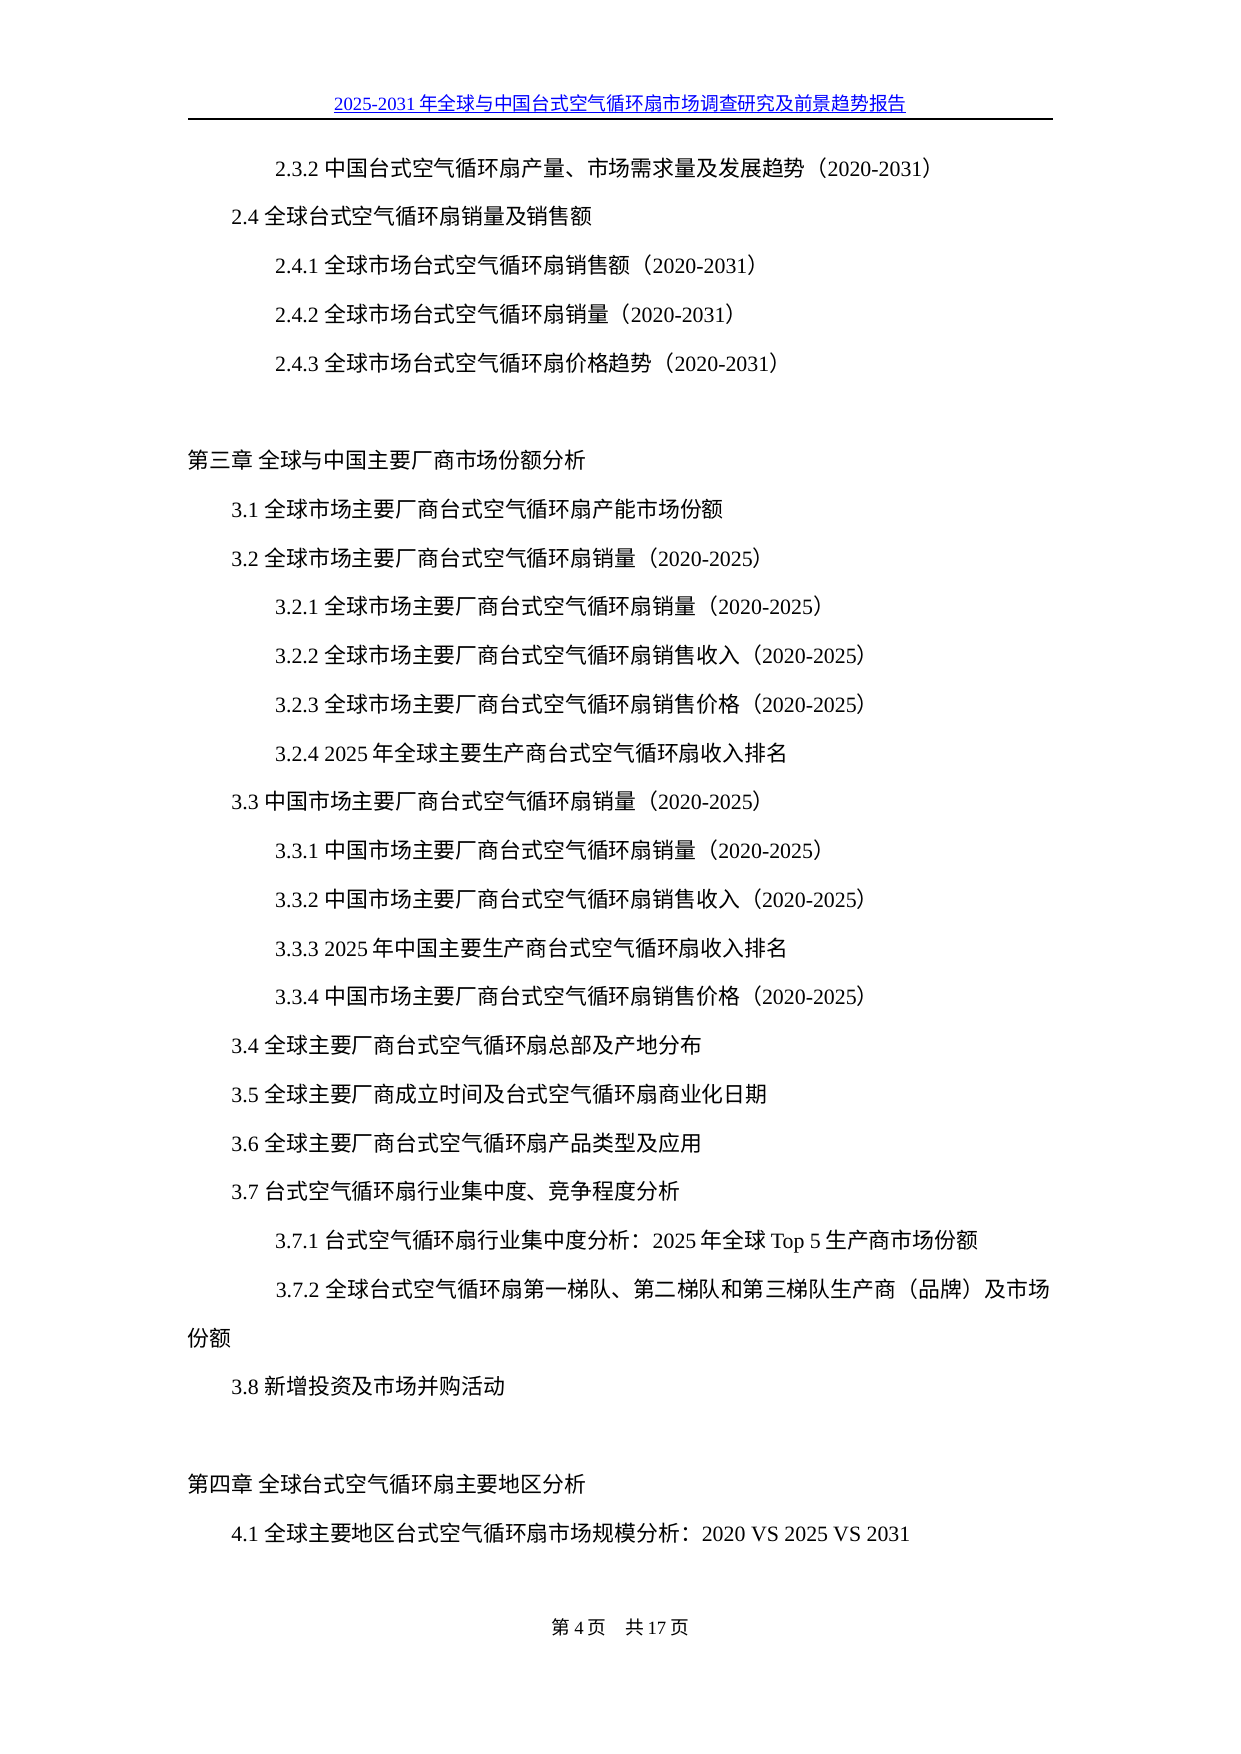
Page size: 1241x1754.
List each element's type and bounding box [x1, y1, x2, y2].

text [187, 150, 1053, 1548]
